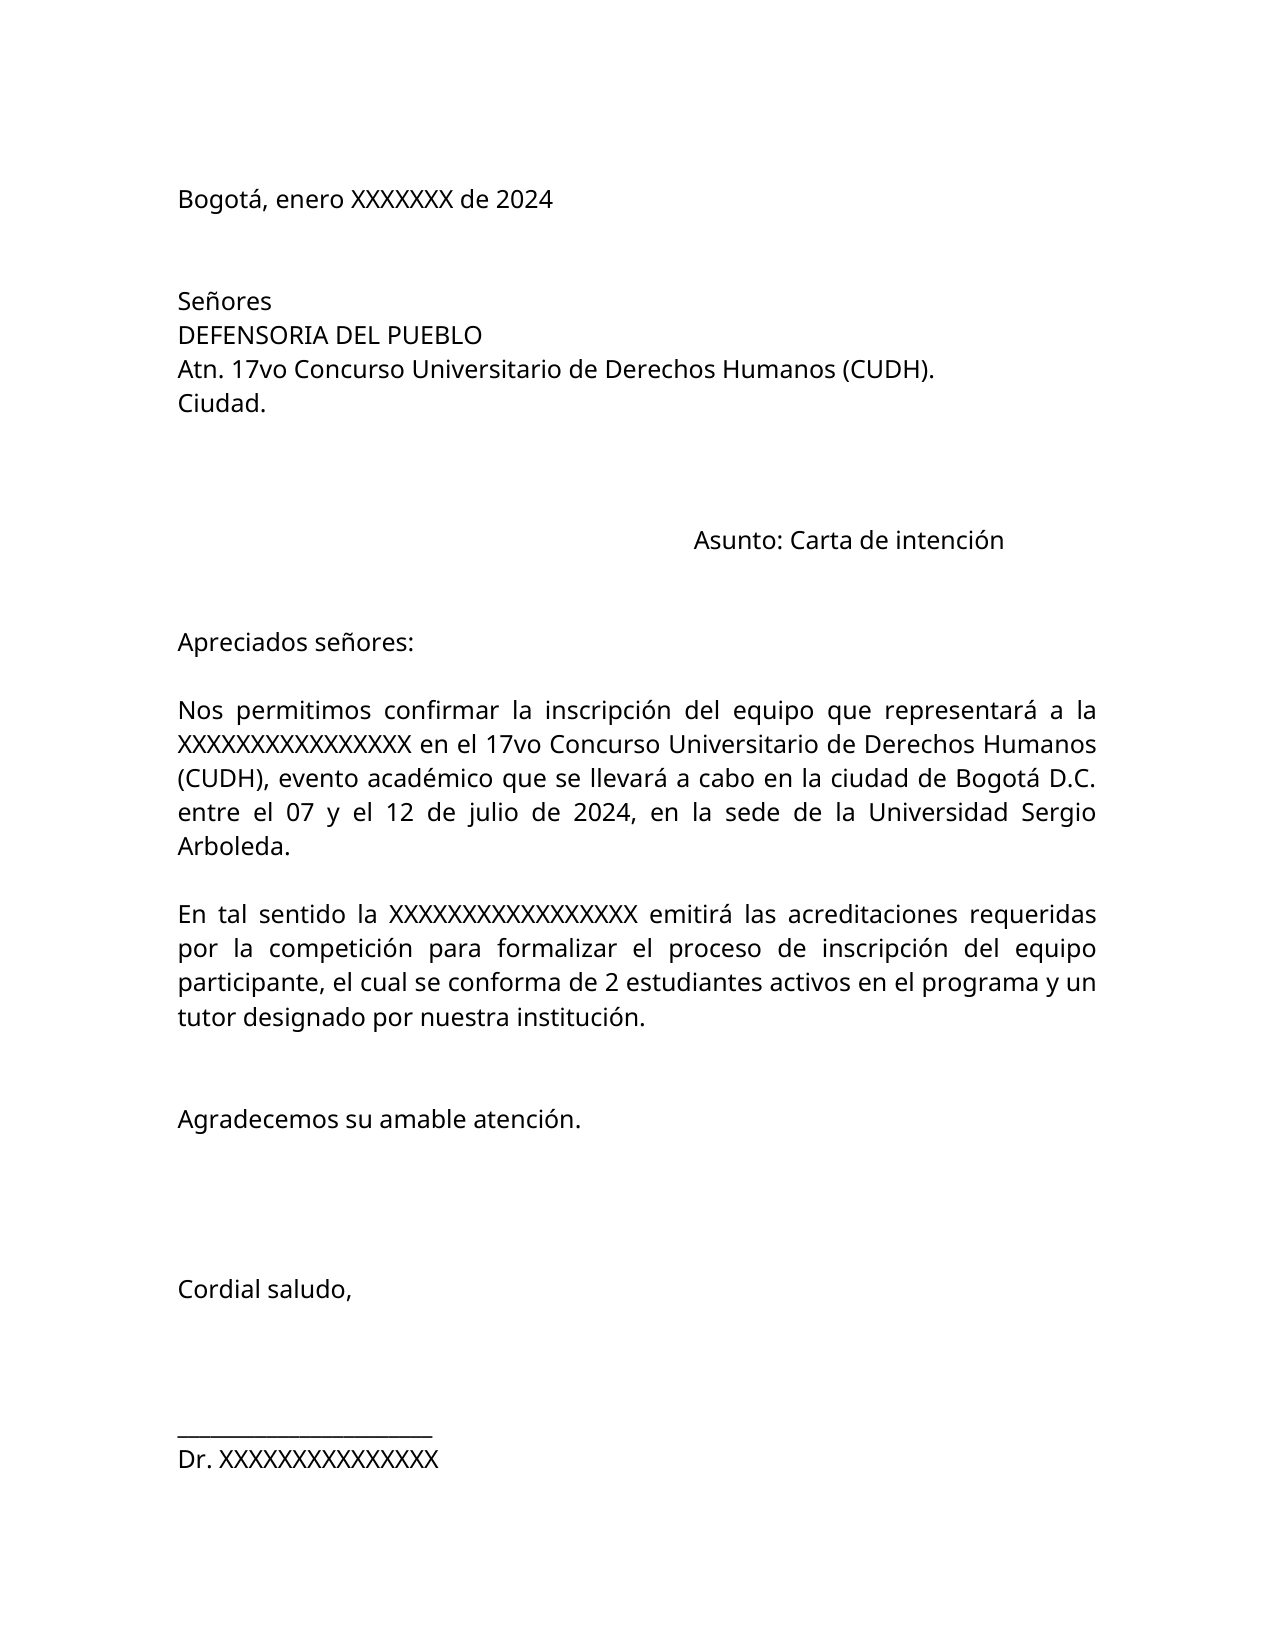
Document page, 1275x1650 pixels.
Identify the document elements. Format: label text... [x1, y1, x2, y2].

text DEFENSORIA DEL PUEBLO [177, 318, 1098, 352]
text Cordial saludo, [177, 1272, 1098, 1306]
text Señores [177, 284, 1098, 318]
text Apreciados señores: [177, 624, 1098, 658]
text Agradecemos su amable atención. [177, 1101, 1098, 1135]
text _______________________ [177, 1408, 1098, 1442]
text En tal sentido la XXXXXXXXXXXXXXXXX emitirá las acreditaciones requeridas por la competición para formalizar el proceso de inscripción del equipo participante, el cual se conforma de 2 estudiantes activos en el programa y un tutor designado por nuestra institución. [177, 897, 1098, 1033]
text Dr. XXXXXXXXXXXXXXX [177, 1442, 1098, 1476]
text Bogotá, enero XXXXXXX de 2024 [177, 182, 1098, 216]
text Asunto: Carta de intención [620, 522, 1098, 556]
text Ciudad. [177, 386, 1098, 420]
text Nos permitimos confirmar la inscripción del equipo que representará a la XXXXXXXXXXXXXXXX en el 17vo Concurso Universitario de Derechos Humanos (CUDH), evento académico que se llevará a cabo en la ciudad de Bogotá D.C. entre el 07 y el 12 de julio de 2024, en la sede de la Universidad Sergio Arboleda. [177, 693, 1098, 863]
text Atn. 17vo Concurso Universitario de Derechos Humanos (CUDH). [177, 352, 1098, 386]
